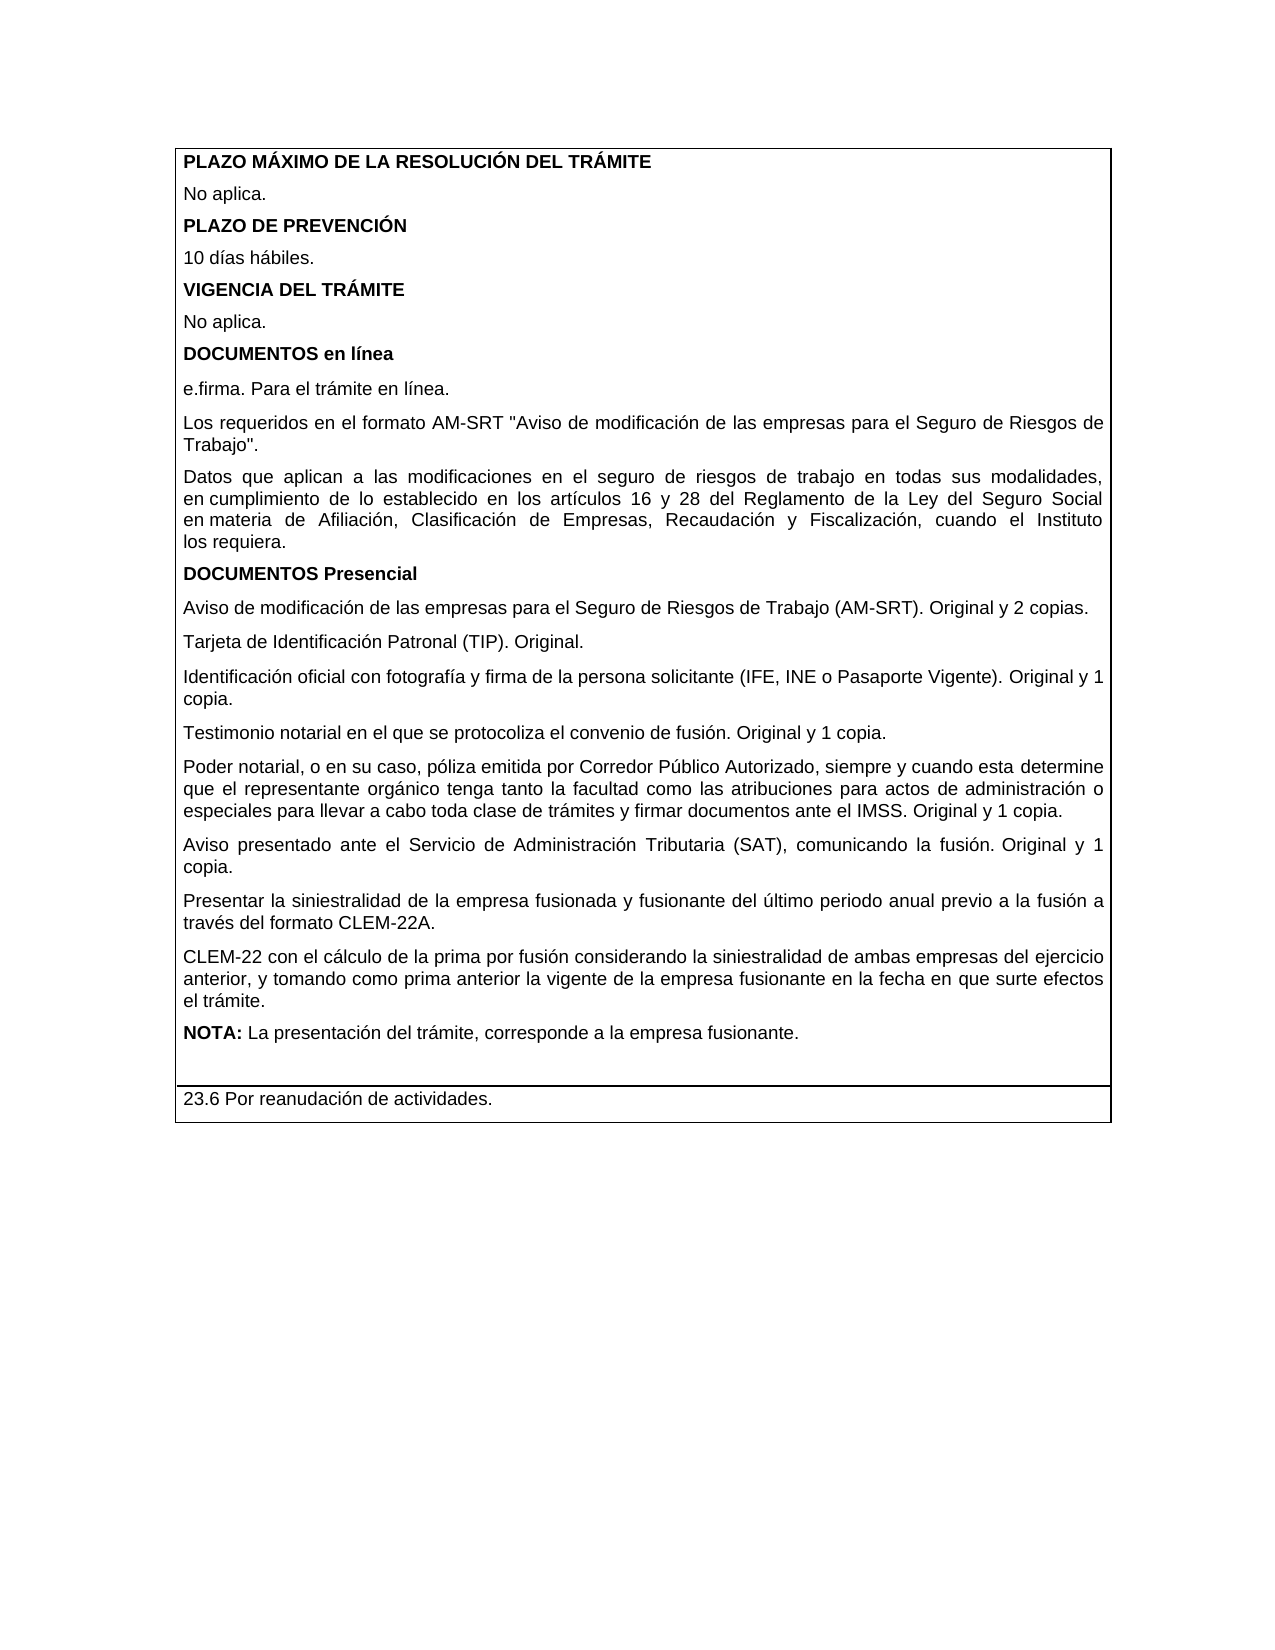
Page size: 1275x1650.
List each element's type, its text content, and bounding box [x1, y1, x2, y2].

table_cell 23.6 Por reanudación de actividades. [176, 1086, 1110, 1122]
table_cell PLAZO MÁXIMO DE LA RESOLUCIÓN DEL TRÁMITE No aplica. PLAZO DE PREVENCIÓN 10 días hábiles. VIGENCIA DEL TRÁMITE No aplica. DOCUMENTOS en línea 1. e.firma. Para el trámite en línea. 2. Los requeridos en el formato AM-SRT "Aviso de modificación de las empresas para el Seguro de Riesgos de Trabajo". Datos que aplican a las modificaciones en el seguro de riesgos de trabajo en todas sus modalidades, en cumplimiento de lo establecido en los artículos 16 y 28 del Reglamento de la Ley del Seguro Social en materia de Afiliación, Clasificación de Empresas, Recaudación y Fiscalización, cuando el Instituto los requiera. DOCUMENTOS Presencial 1. Aviso de modificación de las empresas para el Seguro de Riesgos de Trabajo (AM-SRT). Original y 2 copias. 2. Tarjeta de Identificación Patronal (TIP). Original. 3. Identificación oficial con fotografía y firma de la persona solicitante (IFE, INE o Pasaporte Vigente). Original y 1 copia. 4. Testimonio notarial en el que se protocoliza el convenio de fusión. Original y 1 copia. 5. Poder notarial, o en su caso, póliza emitida por Corredor Público Autorizado, siempre y cuando esta determine que el representante orgánico tenga tanto la facultad como las atribuciones para actos de administración o especiales para llevar a cabo toda clase de trámites y firmar documentos ante el IMSS. Original y 1 copia. 6. Aviso presentado ante el Servicio de Administración Tributaria (SAT), comunicando la fusión. Original y 1 copia. 7. Presentar la siniestralidad de la empresa fusionada y fusionante del último periodo anual previo a la fusión a través del formato CLEM-22A. 8. CLEM-22 con el cálculo de la prima por fusión considerando la siniestralidad de ambas empresas del ejercicio anterior, y tomando como prima anterior la vigente de la empresa fusionante en la fecha en que surte efectos el trámite. NOTA: La presentación del trámite, corresponde a la empresa fusionante. [176, 149, 1110, 1085]
